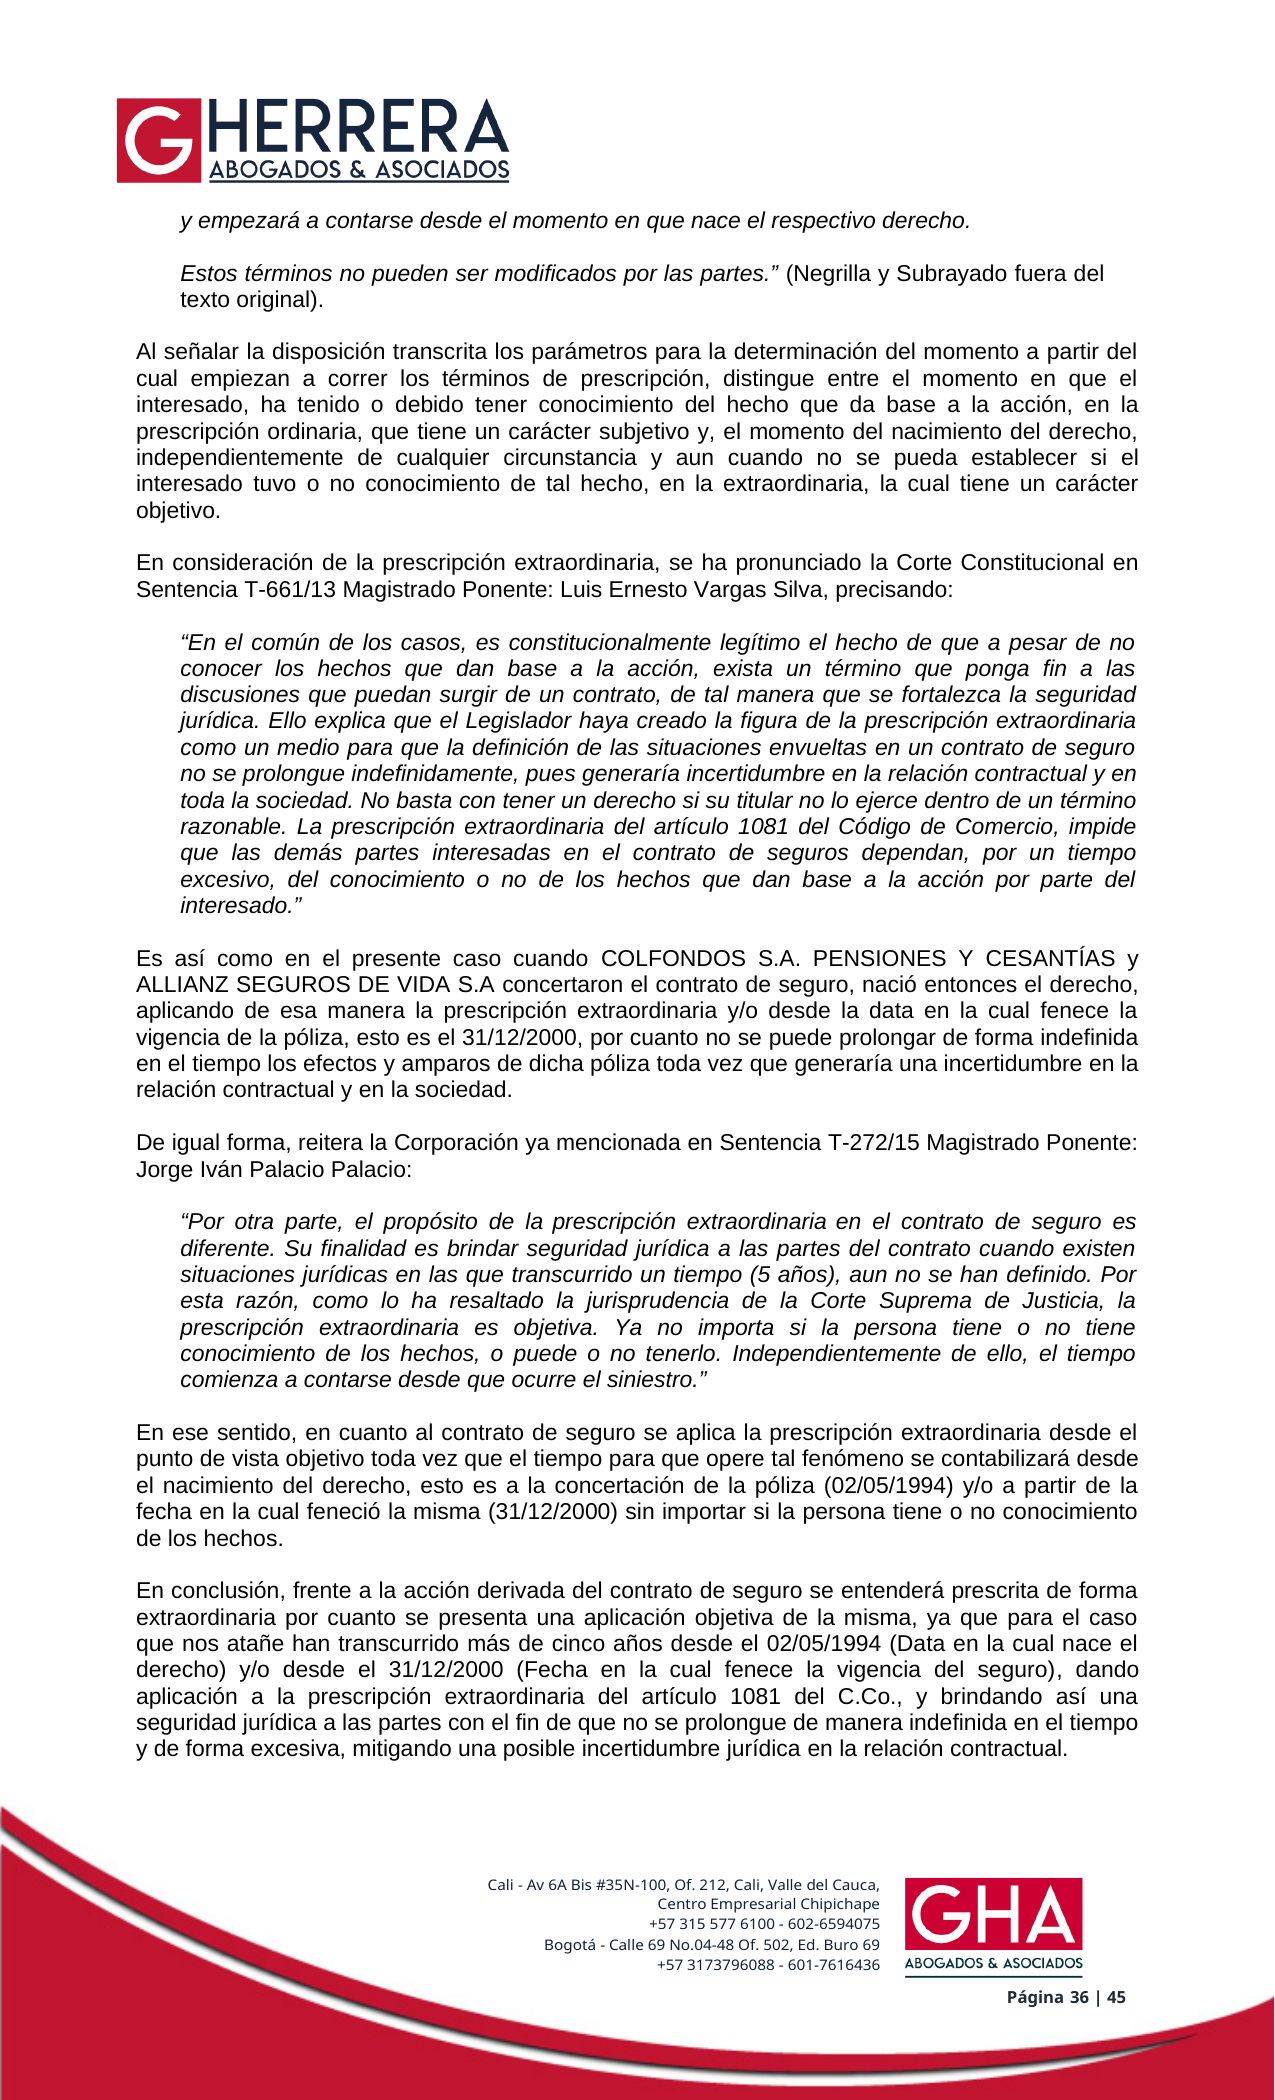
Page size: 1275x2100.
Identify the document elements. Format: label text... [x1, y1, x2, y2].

picture [96, 75, 529, 206]
text De igual forma, reitera la Corporación ya mencionada en Sentencia T-272/15 Magistrado Ponente: Jorge Iván Palacio Palacio: [136, 1129, 1139, 1182]
text Al señalar la disposición transcrita los parámetros para la determinación del momento a partir del cual empiezan a correr los términos de prescripción, distingue entre el momento en que el interesado, ha tenido o debido tener conocimiento del hecho que da base a la acción, en la prescripción ordinaria, que tiene un carácter subjetivo y, el momento del nacimiento del derecho, independientemente de cualquier circunstancia y aun cuando no se pueda establecer si el interesado tuvo o no conocimiento de tal hecho, en la extraordinaria, la cual tiene un carácter objetivo. [136, 338, 1139, 523]
picture [0, 1793, 1275, 2100]
text “En el común de los casos, es constitucionalmente legítimo el hecho de que a pesar de no conocer los hechos que dan base a la acción, exista un término que ponga fin a las discusiones que puedan surgir de un contrato, de tal manera que se fortalezca la seguridad jurídica. Ello explica que el Legislador haya creado la figura de la prescripción extraordinaria como un medio para que la definición de las situaciones envueltas en un contrato de seguro no se prolongue indefinidamente, pues generaría incertidumbre en la relación contractual y en toda la sociedad. No basta con tener un derecho si su titular no lo ejerce dentro de un término razonable. La prescripción extraordinaria del artículo 1081 del Código de Comercio, impide que las demás partes interesadas en el contrato de seguros dependan, por un tiempo excesivo, del conocimiento o no de los hechos que dan base a la acción por parte del interesado.” [180, 628, 1139, 918]
text Es así como en el presente caso cuando COLFONDOS S.A. PENSIONES Y CESANTÍAS y ALLIANZ SEGUROS DE VIDA S.A concertaron el contrato de seguro, nació entonces el derecho, aplicando de esa manera la prescripción extraordinaria y/o desde la data en la cual fenece la vigencia de la póliza, esto es el 31/12/2000, por cuanto no se puede prolongar de forma indefinida en el tiempo los efectos y amparos de dicha póliza toda vez que generaría una incertidumbre en la relación contractual y en la sociedad. [136, 945, 1139, 1103]
text “Por otra parte, el propósito de la prescripción extraordinaria en el contrato de seguro es diferente. Su finalidad es brindar seguridad jurídica a las partes del contrato cuando existen situaciones jurídicas en las que transcurrido un tiempo (5 años), aun no se han definido. Por esta razón, como lo ha resaltado la jurisprudencia de la Corte Suprema de Justicia, la prescripción extraordinaria es objetiva. Ya no importa si la persona tiene o no tiene conocimiento de los hechos, o puede o no tenerlo. Independientemente de ello, el tiempo comienza a contarse desde que ocurre el siniestro.” [180, 1208, 1139, 1393]
text En ese sentido, en cuanto al contrato de seguro se aplica la prescripción extraordinaria desde el punto de vista objetivo toda vez que el tiempo para que opere tal fenómeno se contabilizará desde el nacimiento del derecho, esto es a la concertación de la póliza (02/05/1994) y/o a partir de la fecha en la cual feneció la misma (31/12/2000) sin importar si la persona tiene o no conocimiento de los hechos. [136, 1419, 1139, 1551]
text En conclusión, frente a la acción derivada del contrato de seguro se entenderá prescrita de forma extraordinaria por cuanto se presenta una aplicación objetiva de la misma, ya que para el caso que nos atañe han transcurrido más de cinco años desde el 02/05/1994 (Data en la cual nace el derecho) y/o desde el 31/12/2000 (Fecha en la cual fenece la vigencia del seguro), dando aplicación a la prescripción extraordinaria del artículo 1081 del C.Co., y brindando así una seguridad jurídica a las partes con el fin de que no se prolongue de manera indefinida en el tiempo y de forma excesiva, mitigando una posible incertidumbre jurídica en la relación contractual. [136, 1577, 1139, 1762]
text En consideración de la prescripción extraordinaria, se ha pronunciado la Corte Constitucional en Sentencia T-661/13 Magistrado Ponente: Luis Ernesto Vargas Silva, precisando: [136, 549, 1139, 602]
text Estos términos no pueden ser modificados por las partes.” (Negrilla y Subrayado fuera del texto original). [180, 259, 1104, 312]
